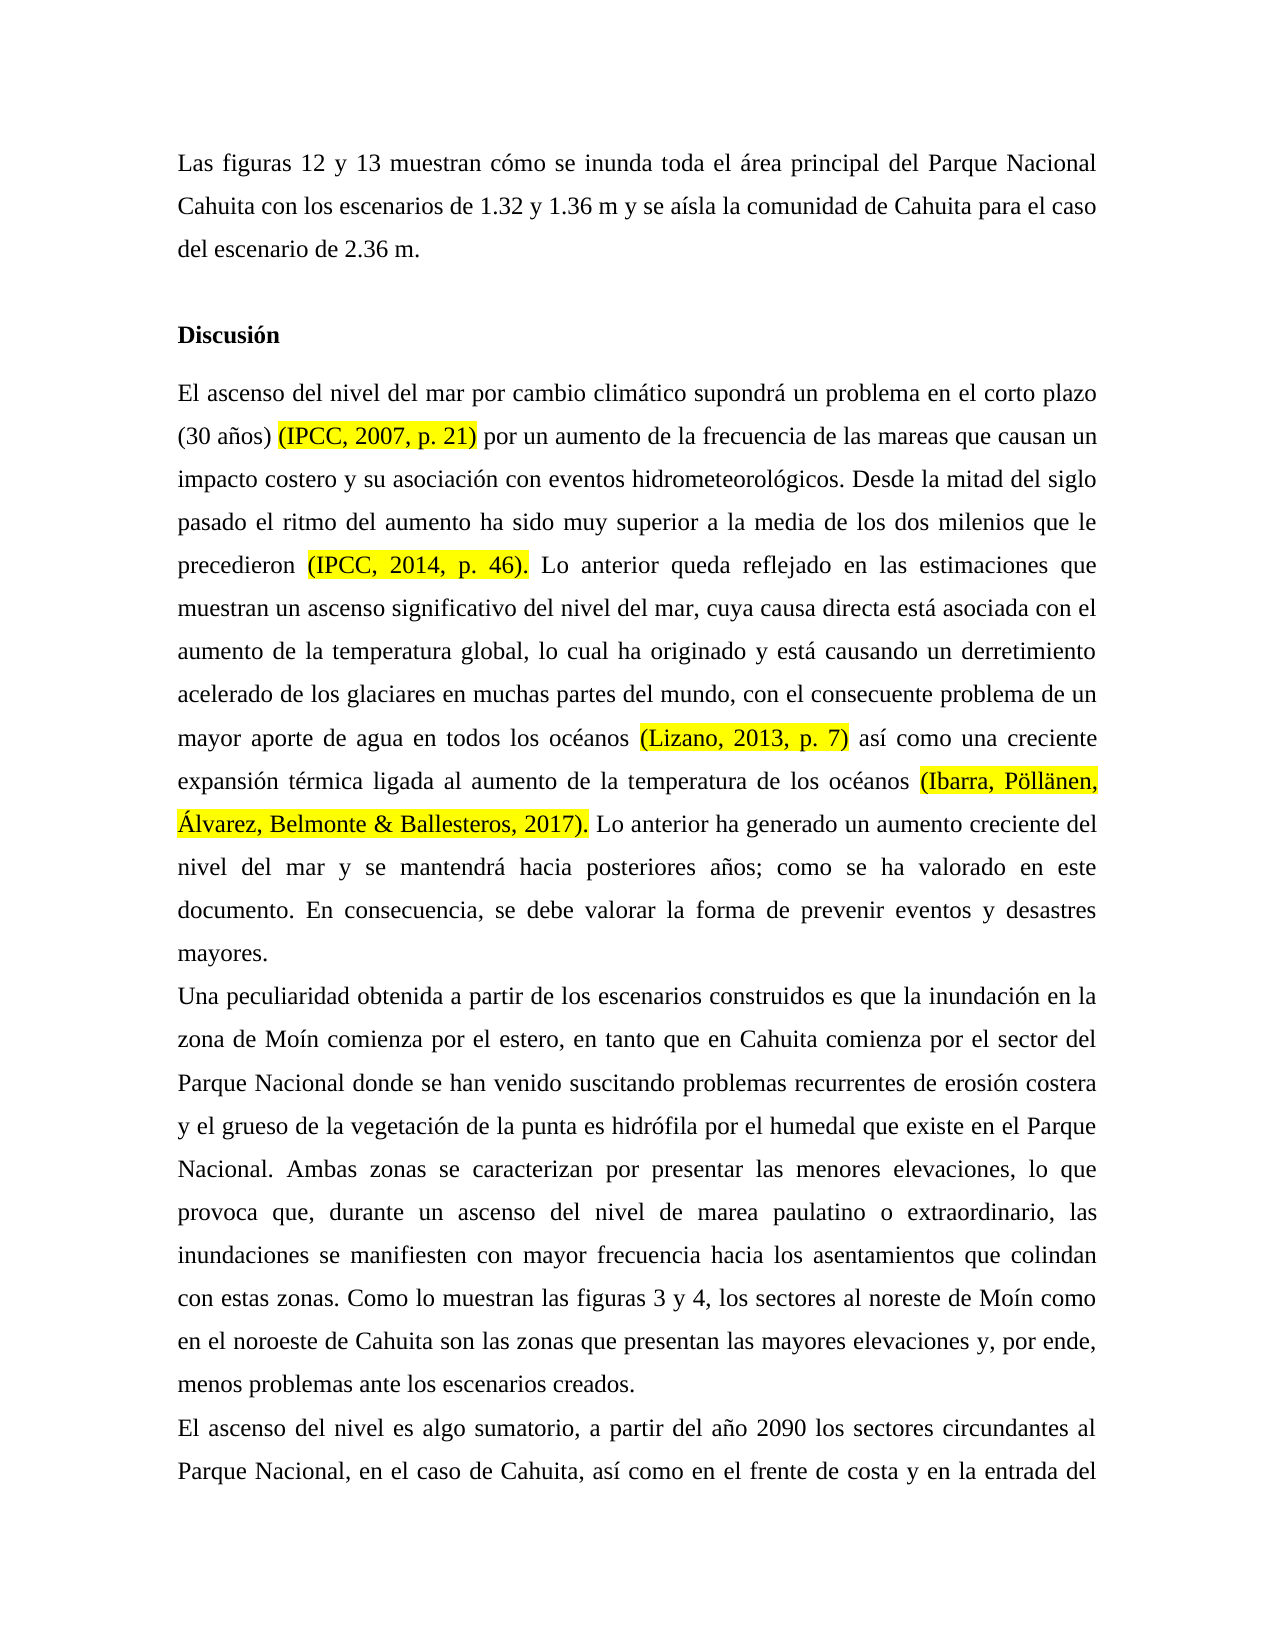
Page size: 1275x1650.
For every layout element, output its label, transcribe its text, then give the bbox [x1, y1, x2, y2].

text Una peculiaridad obtenida a partir de los escenarios construidos es que la inundación en la zona de Moín comienza por el estero, en tanto que en Cahuita comienza por el sector del Parque Nacional donde se han venido suscitando problemas recurrentes de erosión costera y el grueso de la vegetación de la punta es hidrófila por el humedal que existe en el Parque Nacional. Ambas zonas se caracterizan por presentar las menores elevaciones, lo que provoca que, durante un ascenso del nivel de marea paulatino o extraordinario, las inundaciones se manifiesten con mayor frecuencia hacia los asentamientos que colindan con estas zonas. Como lo muestran las figuras 3 y 4, los sectores al noreste de Moín como en el noroeste de Cahuita son las zonas que presentan las mayores elevaciones y, por ende, menos problemas ante los escenarios creados. [177, 981, 1098, 1398]
text El ascenso del nivel del mar por cambio climático supondrá un problema en el corto plazo (30 años) (IPCC, 2007, p. 21) por un aumento de la frecuencia de las mareas que causan un impacto costero y su asociación con eventos hidrometeorológicos. Desde la mitad del siglo pasado el ritmo del aumento ha sido muy superior a la media de los dos milenios que le precedieron (IPCC, 2014, p. 46). Lo anterior queda reflejado en las estimaciones que muestran un ascenso significativo del nivel del mar, cuya causa directa está asociada con el aumento de la temperatura global, lo cual ha originado y está causando un derretimiento acelerado de los glaciares en muchas partes del mundo, con el consecuente problema de un mayor aporte de agua en todos los océanos (Lizano, 2013, p. 7) así como una creciente expansión térmica ligada al aumento de la temperatura de los océanos (Ibarra, Pöllänen, Álvarez, Belmonte & Ballesteros, 2017). Lo anterior ha generado un aumento creciente del nivel del mar y se mantendrá hacia posteriores años; como se ha valorado en este documento. En consecuencia, se debe valorar la forma de prevenir eventos y desastres mayores. [177, 378, 1098, 967]
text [177, 1413, 1098, 1484]
text Las figuras 12 y 13 muestran cómo se inunda toda el área principal del Parque Nacional Cahuita con los escenarios de 1.32 y 1.36 m y se aísla la comunidad de Cahuita para el caso del escenario de 2.36 m. [177, 148, 1098, 263]
text Discusión [177, 320, 1098, 349]
